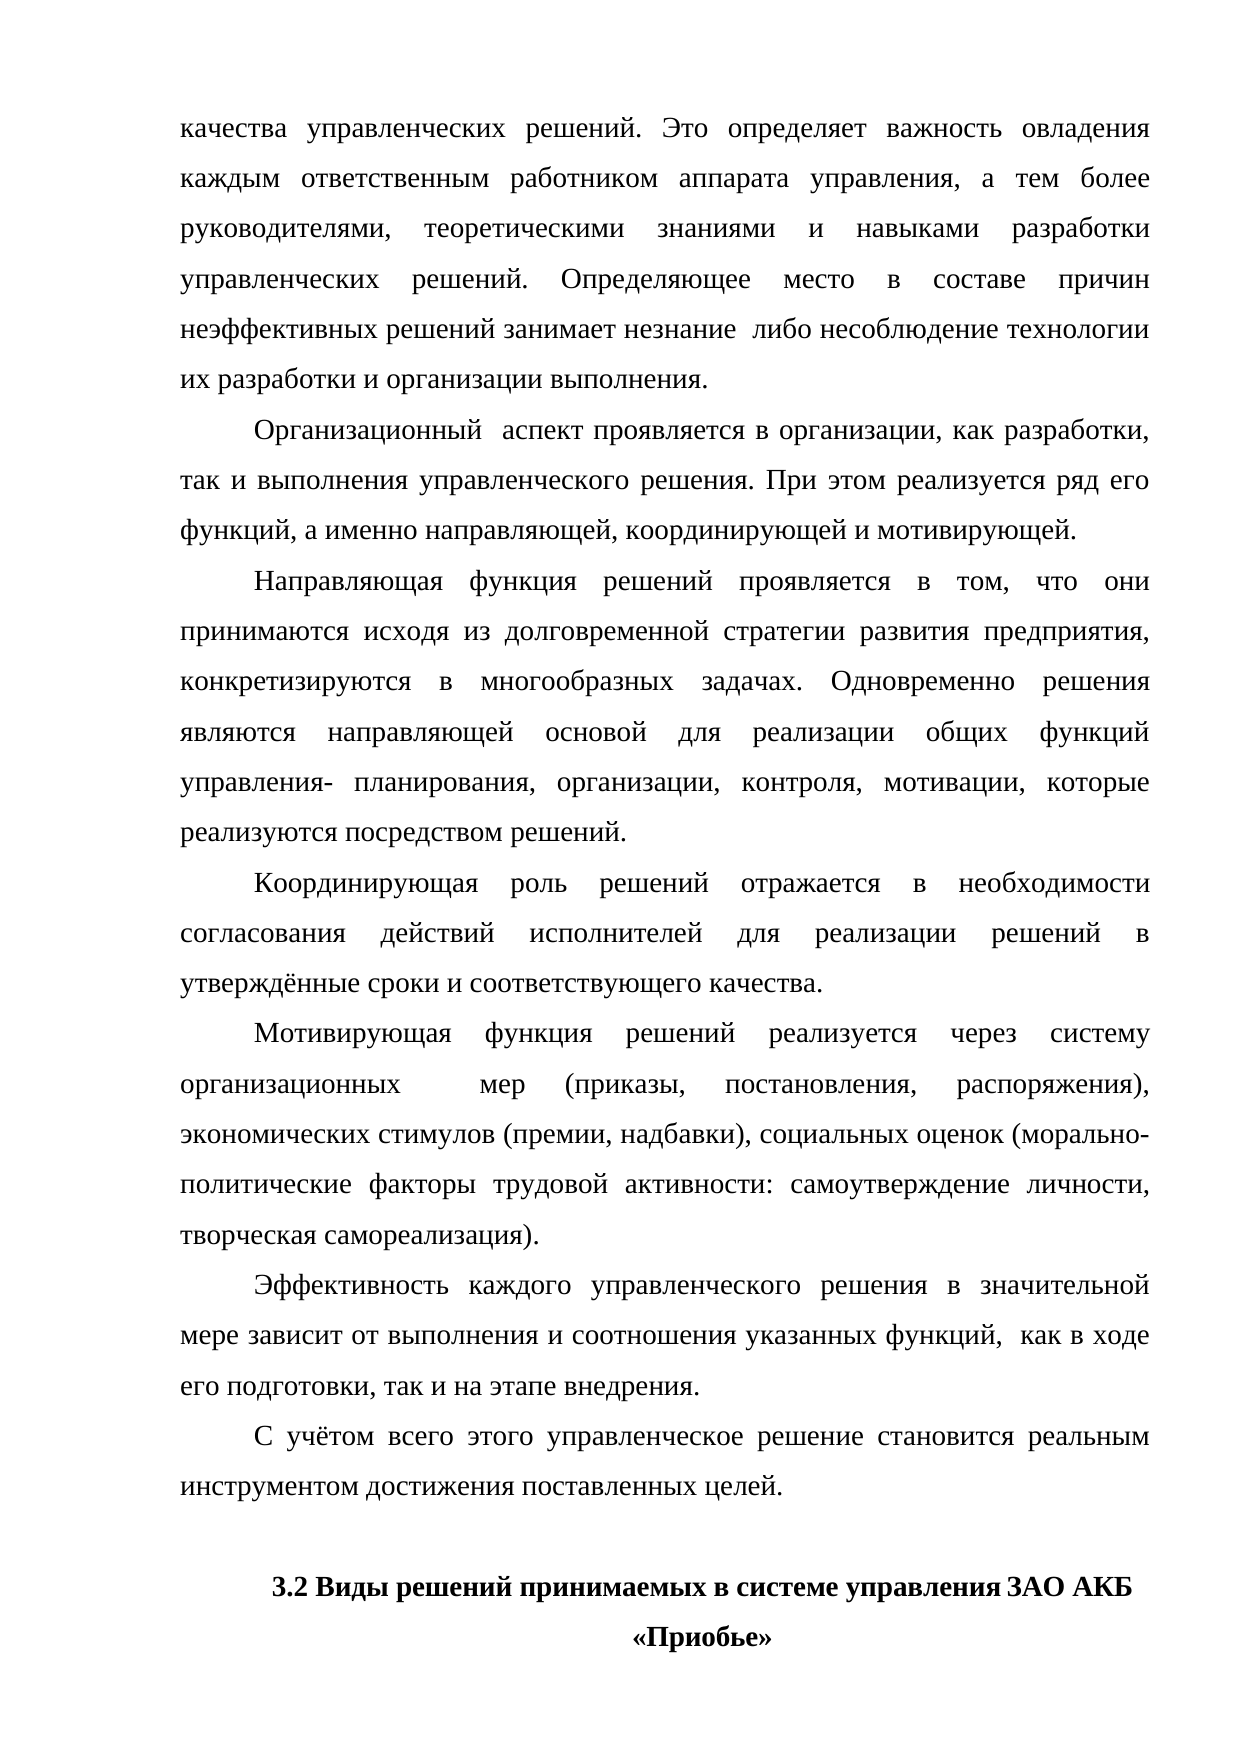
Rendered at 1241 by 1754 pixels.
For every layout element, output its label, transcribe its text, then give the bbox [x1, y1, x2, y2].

text 3.2 Виды решений принимаемых в системе управления ЗАО АКБ «Приобье» [254, 1569, 1151, 1653]
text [180, 110, 1151, 395]
text С учётом всего этого управленческое решение становится реальным инструментом достижения поставленных целей. [180, 1418, 1151, 1502]
text Эффективность каждого управленческого решения в значительной мере зависит от выполнения и соотношения указанных функций, как в ходе его подготовки, так и на этапе внедрения. [180, 1267, 1151, 1401]
text Мотивирующая функция решений реализуется через систему организационных мер (приказы, постановления, распоряжения), экономических стимулов (премии, надбавки), социальных оценок (морально-политические факторы трудовой активности: самоутверждение личности, творческая самореализация). [180, 1016, 1151, 1250]
text Направляющая функция решений проявляется в том, что они принимаются исходя из долговременной стратегии развития предприятия, конкретизируются в многообразных задачах. Одновременно решения являются направляющей основой для реализации общих функций управления- планирования, организации, контроля, мотивации, которые реализуются посредством решений. [180, 563, 1151, 848]
text Организационный аспект проявляется в организации, как разработки, так и выполнения управленческого решения. При этом реализуется ряд его функций, а именно направляющей, координирующей и мотивирующей. [180, 412, 1151, 546]
text Координирующая роль решений отражается в необходимости согласования действий исполнителей для реализации решений в утверждённые сроки и соответствующего качества. [180, 865, 1151, 999]
